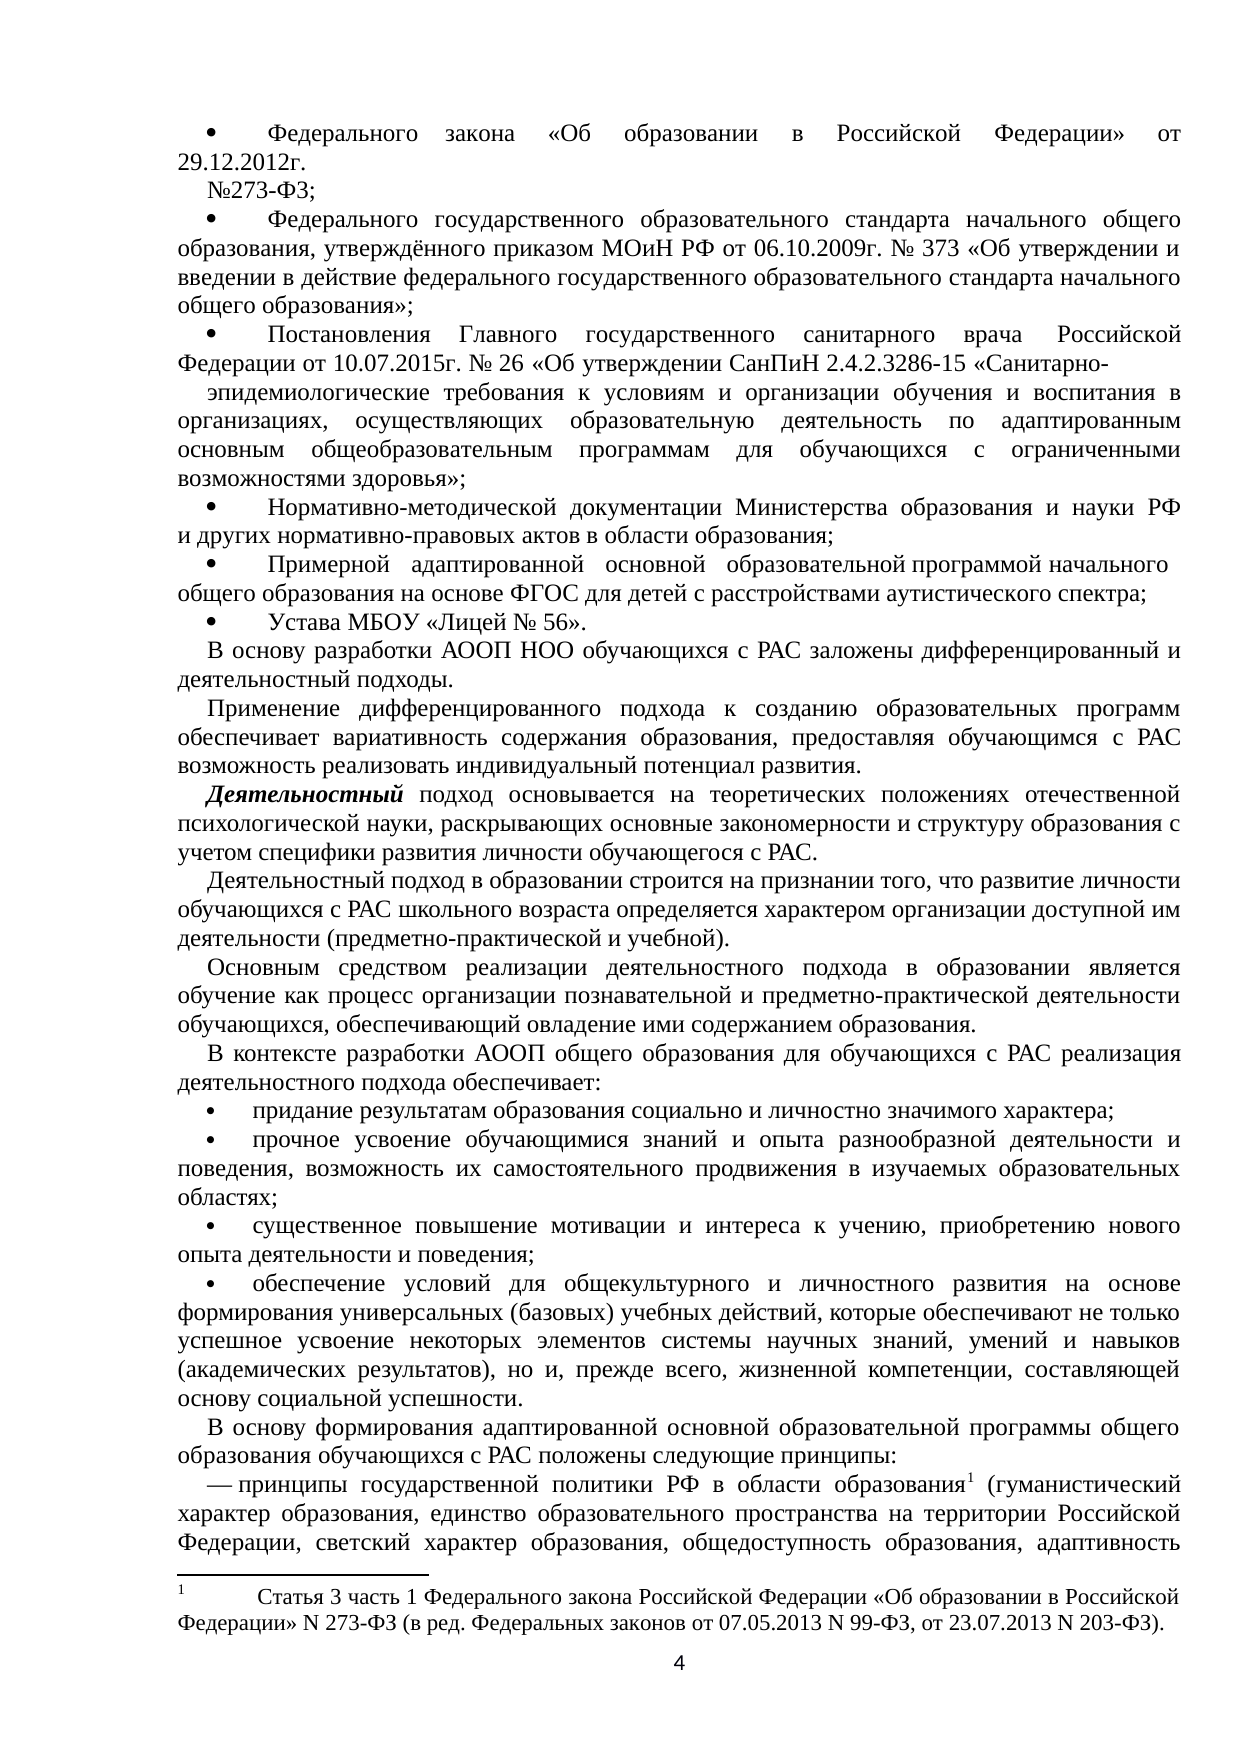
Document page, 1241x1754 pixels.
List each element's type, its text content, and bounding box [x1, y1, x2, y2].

list Постановления Главного государственного санитарного врача Российской Федерации от 10.07.2015г. № 26 «Об утверждении СанПиН 2.4.2.3286-15 «Санитарно- [177, 319, 1181, 377]
list Устава МБОУ «Лицей № 56». [177, 607, 1181, 636]
list Примерной адаптированной основной образовательной программой начального общего образования на основе ФГОС для детей с расстройствами аутистического спектра; [177, 549, 1181, 607]
text В контексте разработки АООП общего образования для обучающихся с РАС реализация деятельностного подхода обеспечивает: [177, 1038, 1181, 1096]
text Деятельностный подход основывается на теоретических положениях отечественной психологической науки, раскрывающих основные закономерности и структуру образования с учетом специфики развития личности обучающегося с РАС. [177, 779, 1181, 866]
text В основу разработки АООП НОО обучающихся с РАС заложены дифференцированный и деятельностный подходы. [177, 636, 1181, 693]
list Федерального закона «Об образовании в Российской Федерации» от 29.12.2012г. [177, 118, 1181, 176]
list Нормативно-методической документации Министерства образования и науки РФ и других нормативно-правовых актов в области образования; [177, 492, 1181, 549]
text Основным средством реализации деятельностного подхода в образовании является обучение как процесс организации познавательной и предметно-практической деятельности обучающихся, обеспечивающий овладение ими содержанием образования. [177, 952, 1181, 1038]
list прочное усвоение обучающимися знаний и опыта разнообразной деятельности и поведения, возможность их самостоятельного продвижения в изучаемых образовательных областях; [177, 1124, 1181, 1211]
text Применение дифференцированного подхода к созданию образовательных программ обеспечивает вариативность содержания образования, предоставляя обучающимся с РАС возможность реализовать индивидуальный потенциал развития. [177, 693, 1181, 779]
list обеспечение условий для общекультурного и личностного развития на основе формирования универсальных (базовых) учебных действий, которые обеспечивают не только успешное усвоение некоторых элементов системы научных знаний, умений и навыков (академических результатов), но и, прежде всего, жизненной компетенции, составляющей основу социальной успешности. [177, 1268, 1181, 1412]
list существенное повышение мотивации и интереса к учению, приобретению нового опыта деятельности и поведения; [177, 1211, 1181, 1268]
list Федерального государственного образовательного стандарта начального общего образования, утверждённого приказом МОиН РФ от 06.10.2009г. № 373 «Об утверждении и введении в действие федерального государственного образовательного стандарта начального общего образования»; [177, 204, 1181, 319]
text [177, 1469, 1181, 1556]
text №273-Ф3; [177, 176, 1181, 204]
list придание результатам образования социально и личностно значимого характера; [177, 1096, 1181, 1124]
text В основу формирования адаптированной основной образовательной программы общего образования обучающихся с РАС положены следующие принципы: [177, 1412, 1181, 1469]
text эпидемиологические требования к условиям и организации обучения и воспитания в организациях, осуществляющих образовательную деятельность по адаптированным основным общеобразовательным программам для обучающихся с ограниченными возможностями здоровья»; [177, 377, 1181, 492]
text Деятельностный подход в образовании строится на признании того, что развитие личности обучающихся с РАС школьного возраста определяется характером организации доступной им деятельности (предметно-практической и учебной). [177, 866, 1181, 952]
